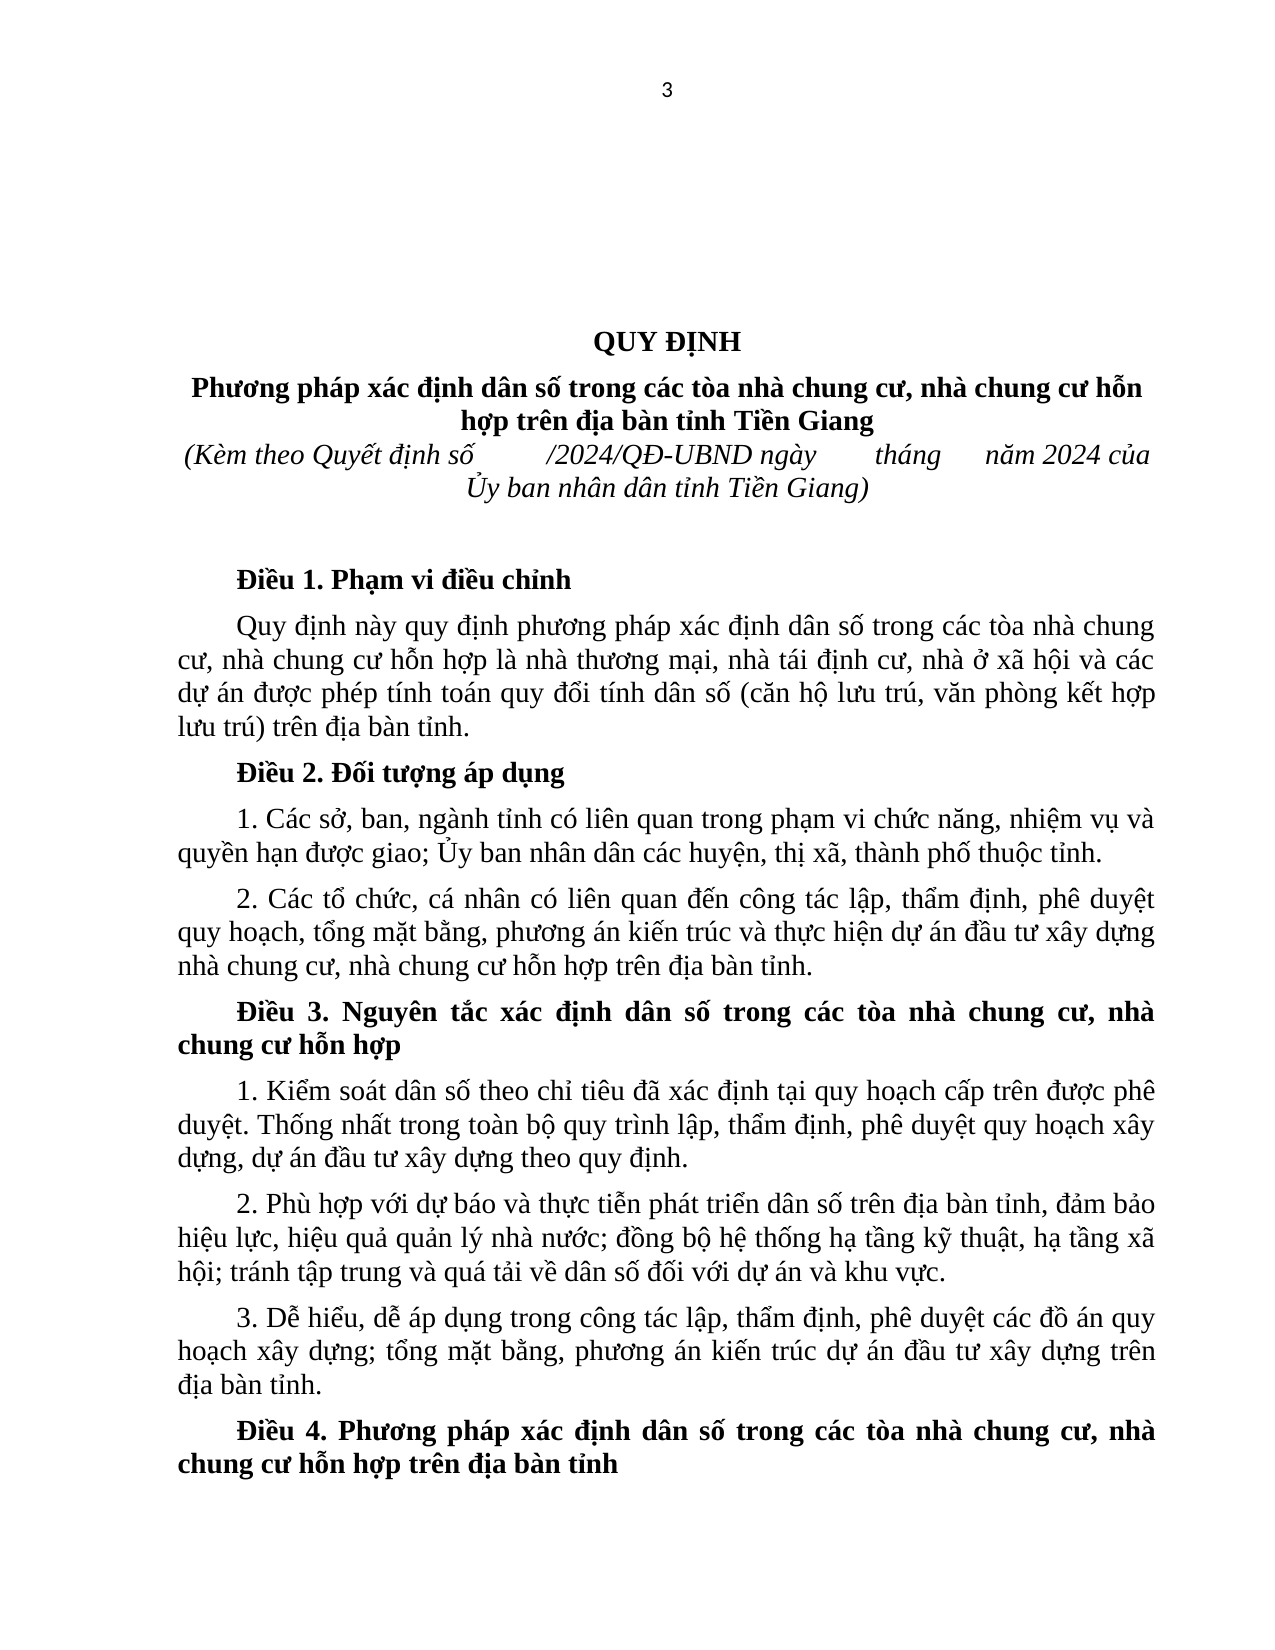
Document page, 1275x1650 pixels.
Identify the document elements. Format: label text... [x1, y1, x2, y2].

text 3. Dễ hiểu, dễ áp dụng trong công tác lập, thẩm định, phê duyệt các đồ án quy hoạch xây dựng; tổng mặt bằng, phương án kiến trúc dự án đầu tư xây dựng trên địa bàn tỉnh. [177, 1300, 1157, 1400]
text Điều 4. Phương pháp xác định dân số trong các tòa nhà chung cư, nhà chung cư hỗn hợp trên địa bàn tỉnh [177, 1413, 1157, 1480]
text Phương pháp xác định dân số trong các tòa nhà chung cư, nhà chung cư hỗn hợp trên địa bàn tỉnh Tiền Giang (Kèm theo Quyết định số /2024/QĐ-UBND ngày tháng năm 2024 của Ủy ban nhân dân tỉnh Tiền Giang) [177, 370, 1157, 504]
text Quy định này quy định phương pháp xác định dân số trong các tòa nhà chung cư, nhà chung cư hỗn hợp là nhà thương mại, nhà tái định cư, nhà ở xã hội và các dự án được phép tính toán quy đổi tính dân số (căn hộ lưu trú, văn phòng kết hợp lưu trú) trên địa bàn tỉnh. [177, 608, 1157, 743]
text 1. Kiểm soát dân số theo chỉ tiêu đã xác định tại quy hoạch cấp trên được phê duyệt. Thống nhất trong toàn bộ quy trình lập, thẩm định, phê duyệt quy hoạch xây dựng, dự án đầu tư xây dựng theo quy định. [177, 1073, 1157, 1174]
text 2. Các tổ chức, cá nhân có liên quan đến công tác lập, thẩm định, phê duyệt quy hoạch, tổng mặt bằng, phương án kiến trúc và thực hiện dự án đầu tư xây dựng nhà chung cư, nhà chung cư hỗn hợp trên địa bàn tỉnh. [177, 881, 1157, 981]
text 1. Các sở, ban, ngành tỉnh có liên quan trong phạm vi chức năng, nhiệm vụ và quyền hạn được giao; Ủy ban nhân dân các huyện, thị xã, thành phố thuộc tỉnh. [177, 801, 1157, 868]
text Điều 3. Nguyên tắc xác định dân số trong các tòa nhà chung cư, nhà chung cư hỗn hợp [177, 994, 1157, 1061]
text QUY ĐỊNH [177, 324, 1157, 357]
text Điều 2. Đối tượng áp dụng [177, 755, 1157, 789]
text Điều 1. Phạm vi điều chỉnh [177, 562, 1157, 596]
text 2. Phù hợp với dự báo và thực tiễn phát triển dân số trên địa bàn tỉnh, đảm bảo hiệu lực, hiệu quả quản lý nhà nước; đồng bộ hệ thống hạ tầng kỹ thuật, hạ tầng xã hội; tránh tập trung và quá tải về dân số đối với dự án và khu vực. [177, 1187, 1157, 1287]
